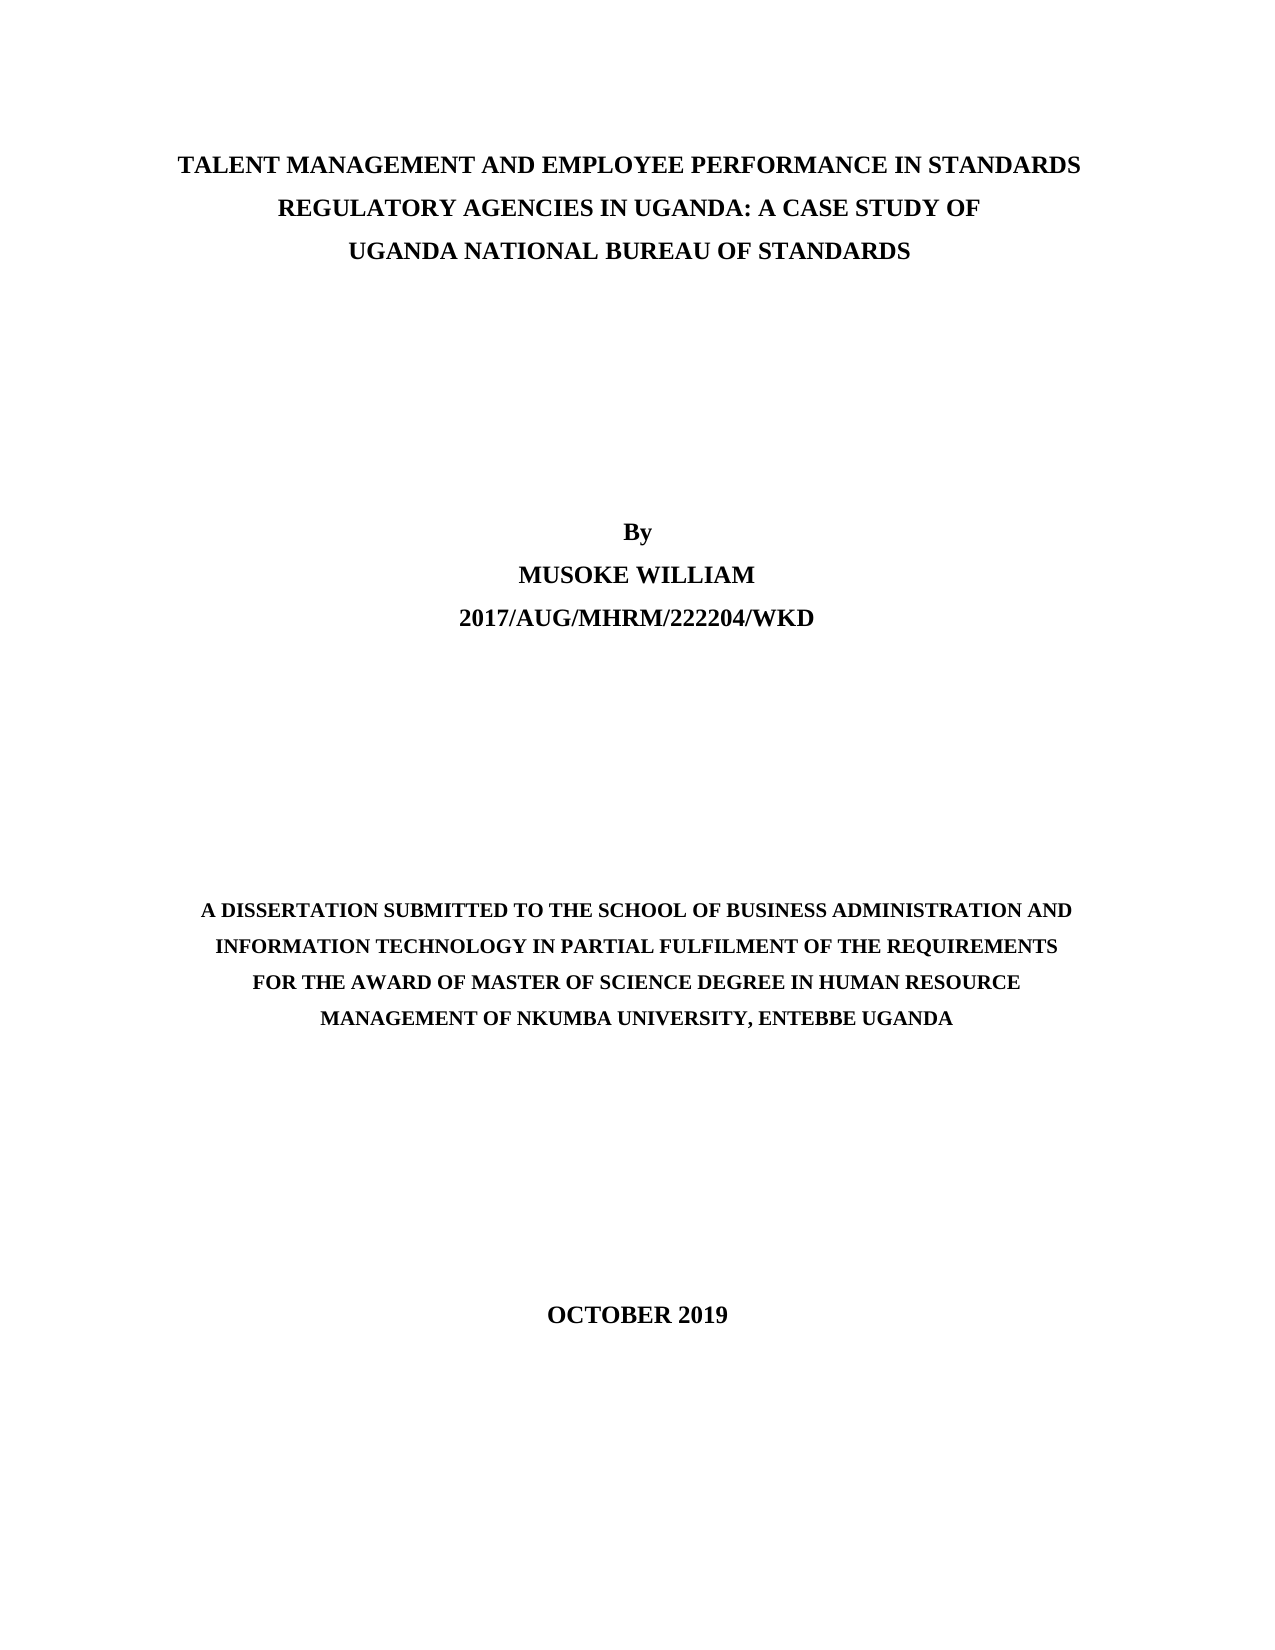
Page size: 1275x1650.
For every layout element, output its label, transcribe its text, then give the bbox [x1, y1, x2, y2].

text A DISSERTATION SUBMITTED TO THE SCHOOL OF BUSINESS ADMINISTRATION AND [150, 897, 1123, 922]
text INFORMATION TECHNOLOGY IN PARTIAL FULFILMENT OF THE REQUIREMENTS [150, 933, 1123, 958]
text OCTOBER 2019 [150, 1300, 1125, 1329]
text FOR THE AWARD OF MASTER OF SCIENCE DEGREE IN HUMAN RESOURCE [150, 969, 1123, 994]
text UGANDA NATIONAL BUREAU OF STANDARDS [150, 236, 1109, 265]
text TALENT MANAGEMENT AND EMPLOYEE PERFORMANCE IN STANDARDS REGULATORY AGENCIES IN UGANDA: A CASE STUDY OF [150, 150, 1109, 222]
text MANAGEMENT OF NKUMBA UNIVERSITY, ENTEBBE UGANDA [150, 1006, 1123, 1030]
text MUSOKE WILLIAM [150, 560, 1123, 588]
text By [150, 517, 1125, 545]
text 2017/AUG/MHRM/222204/WKD [150, 603, 1123, 632]
